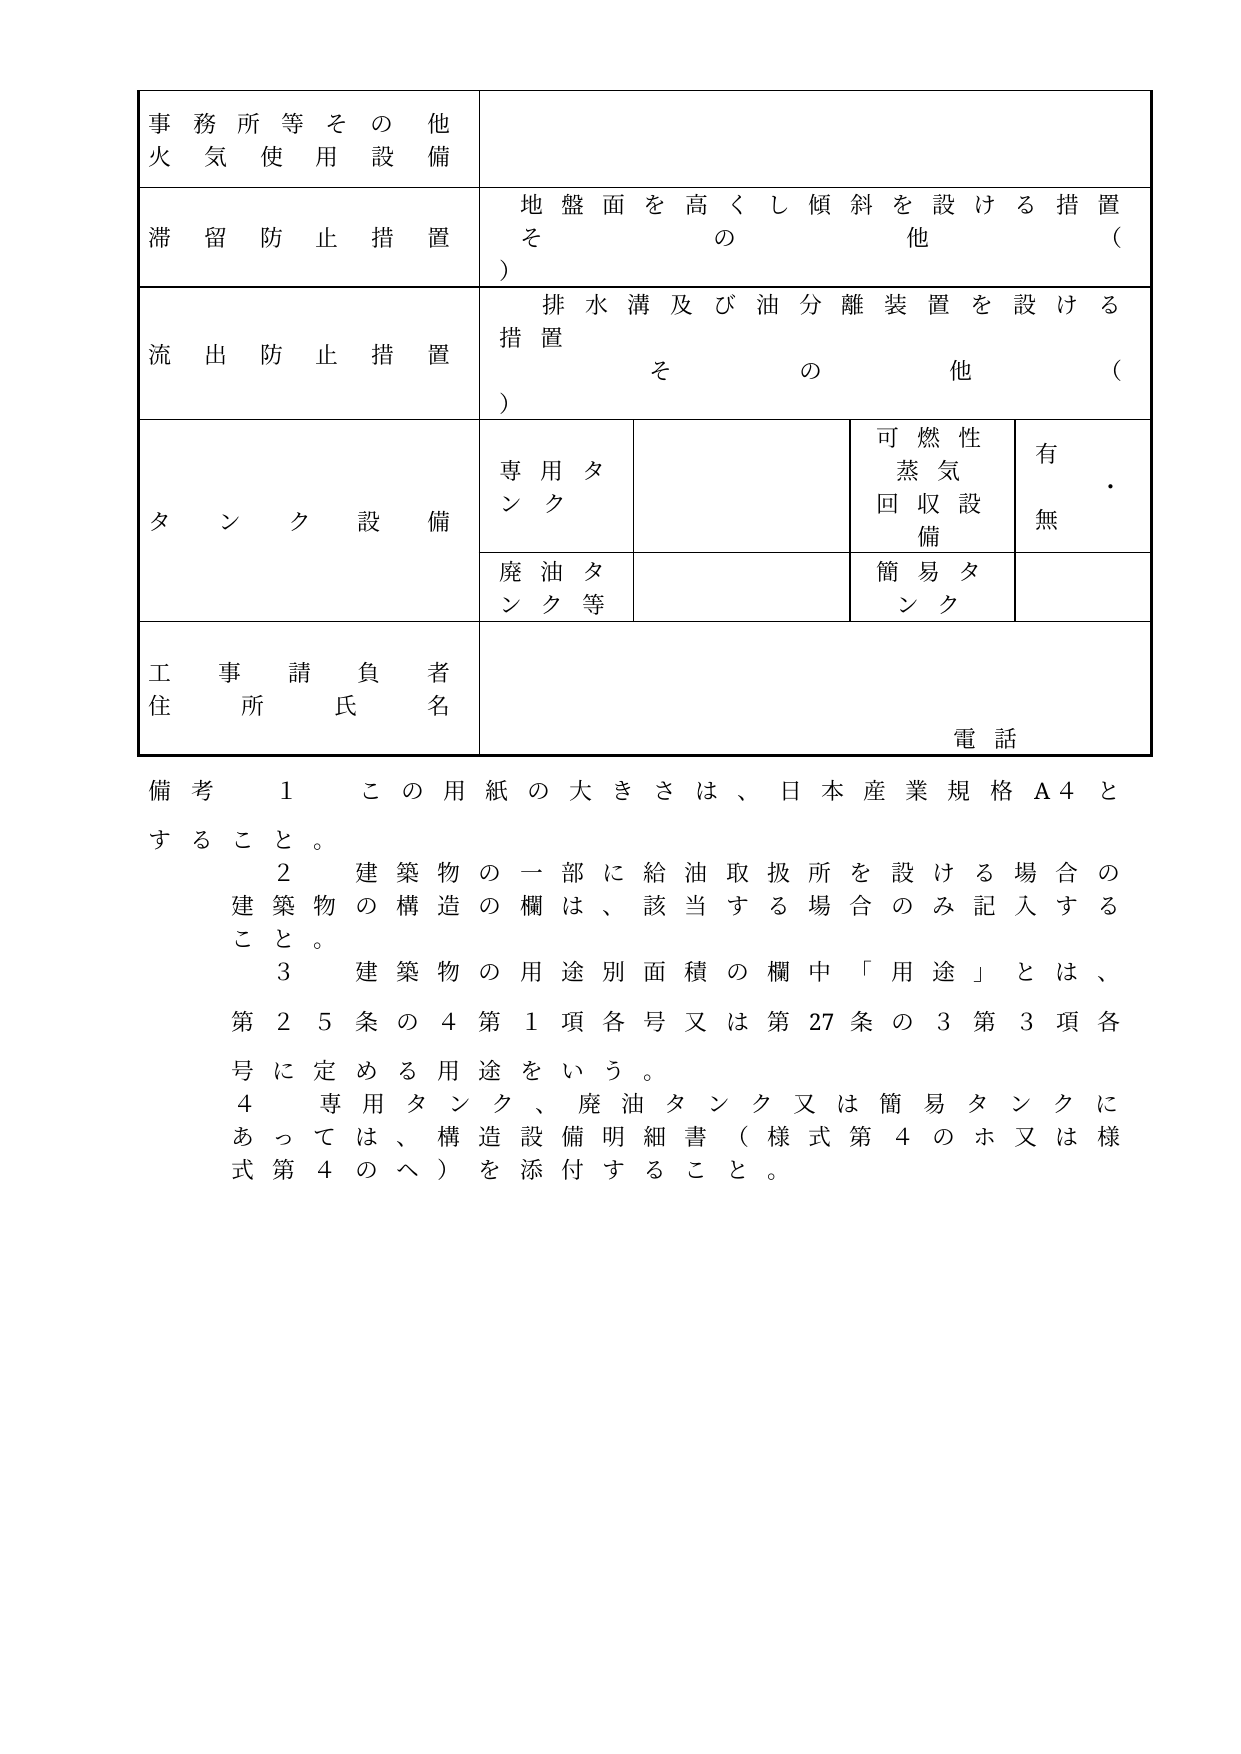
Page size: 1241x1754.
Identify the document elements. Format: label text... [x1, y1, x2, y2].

table_cell タンク設備 [140, 420, 479, 621]
table_cell 有 ・ 無 [1016, 420, 1150, 552]
text 備考 １ この用紙の大きさは、日本産業規格A４とすること。 [149, 757, 1139, 856]
table_cell 地盤面を高くし傾斜を設ける措置 その他（ ） [480, 188, 1150, 286]
table_cell [480, 91, 1150, 187]
table_cell 滞留防止措置 [140, 188, 479, 286]
table_cell 電話 [480, 622, 1150, 754]
table_cell [1016, 553, 1150, 621]
table_cell 可燃性蒸気 回収設備 [851, 420, 1014, 552]
table_cell [634, 420, 849, 552]
table_cell 簡易タンク [851, 553, 1014, 621]
table_cell [634, 553, 849, 621]
table_cell 流出防止措置 [140, 288, 479, 419]
table_cell 廃油タンク等 [480, 553, 633, 621]
text ２ 建築物の一部に給油取扱所を設ける場合の建築物の構造の欄は、該当する場合のみ記入すること。 [149, 856, 1139, 954]
table_cell 事務所等その他 火気使用設備 [140, 91, 479, 187]
table_cell 工事請負者 住所氏名 [140, 622, 479, 754]
text ３ 建築物の用途別面積の欄中「用途」とは、第２５条の４第１項各号又は第27条の３第３項各号に定める用途をいう。 [149, 954, 1139, 1086]
table_cell 排水溝及び油分離装置を設ける措置 その他（ ） [480, 288, 1150, 419]
table_cell 専用タンク [480, 420, 633, 552]
text ４ 専用タンク、廃油タンク又は簡易タンクにあっては、構造設備明細書（様式第４のホ又は様式第４のヘ）を添付すること。 [190, 1086, 1139, 1185]
